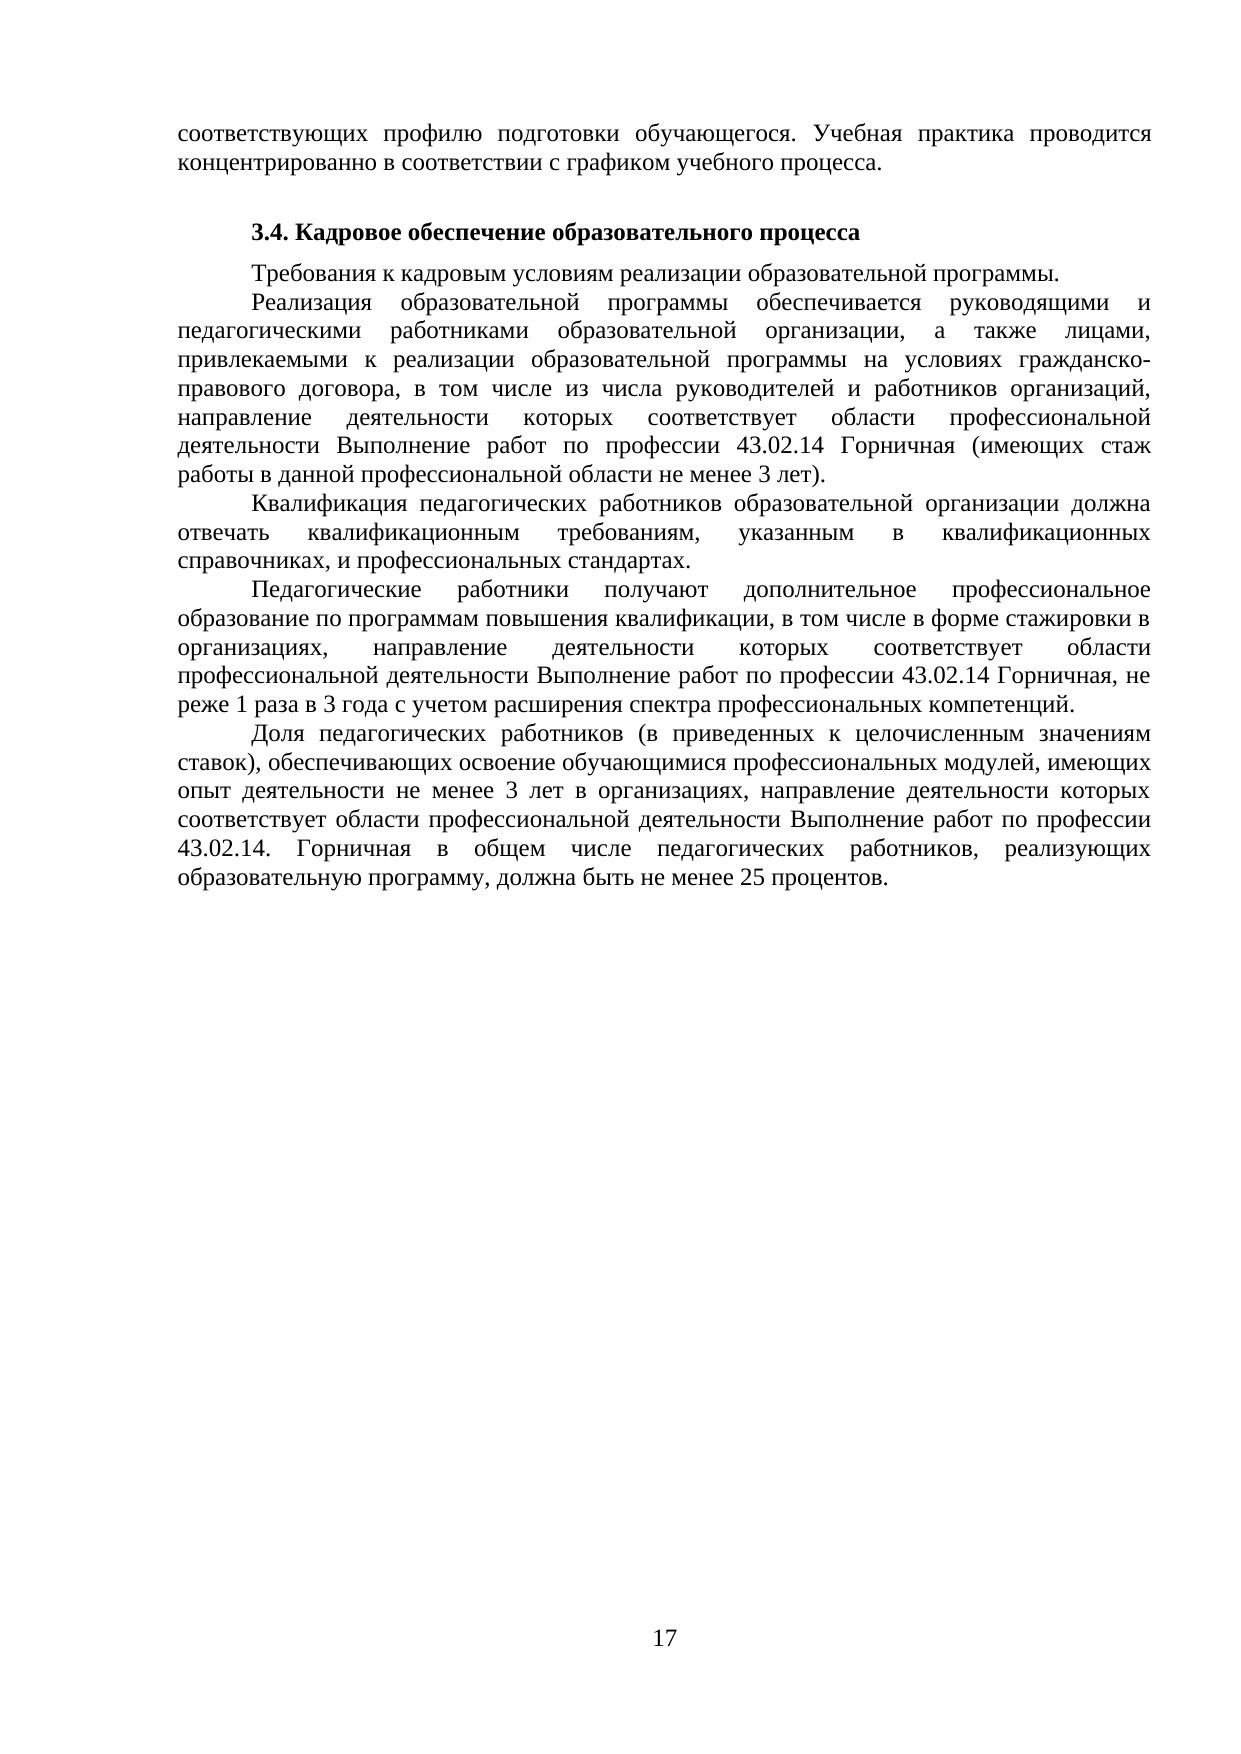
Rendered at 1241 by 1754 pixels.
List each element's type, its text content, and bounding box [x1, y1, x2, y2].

text 3.4. Кадровое обеспечение образовательного процесса [177, 217, 1152, 246]
text Доля педагогических работников (в приведенных к целочисленным значениям ставок), обеспечивающих освоение обучающимися профессиональных модулей, имеющих опыт деятельности не менее 3 лет в организациях, направление деятельности которых соответствует области профессиональной деятельности Выполнение работ по профессии 43.02.14. Горничная в общем числе педагогических работников, реализующих образовательную программу, должна быть не менее 25 процентов. [177, 718, 1152, 891]
text Педагогические работники получают дополнительное профессиональное образование по программам повышения квалификации, в том числе в форме стажировки в организациях, направление деятельности которых соответствует области профессиональной деятельности Выполнение работ по профессии 43.02.14 Горничная, не реже 1 раза в 3 года с учетом расширения спектра профессиональных компетенций. [177, 574, 1152, 718]
text Реализация образовательной программы обеспечивается руководящими и педагогическими работниками образовательной организации, а также лицами, привлекаемыми к реализации образовательной программы на условиях гражданско-правового договора, в том числе из числа руководителей и работников организаций, направление деятельности которых соответствует области профессиональной деятельности Выполнение работ по профессии 43.02.14 Горничная (имеющих стаж работы в данной профессиональной области не менее 3 лет). [177, 287, 1152, 488]
text Требования к кадровым условиям реализации образовательной программы. [177, 258, 1152, 287]
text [177, 118, 1152, 176]
text Квалификация педагогических работников образовательной организации должна отвечать квалификационным требованиям, указанным в квалификационных справочниках, и профессиональных стандартах. [177, 488, 1152, 574]
